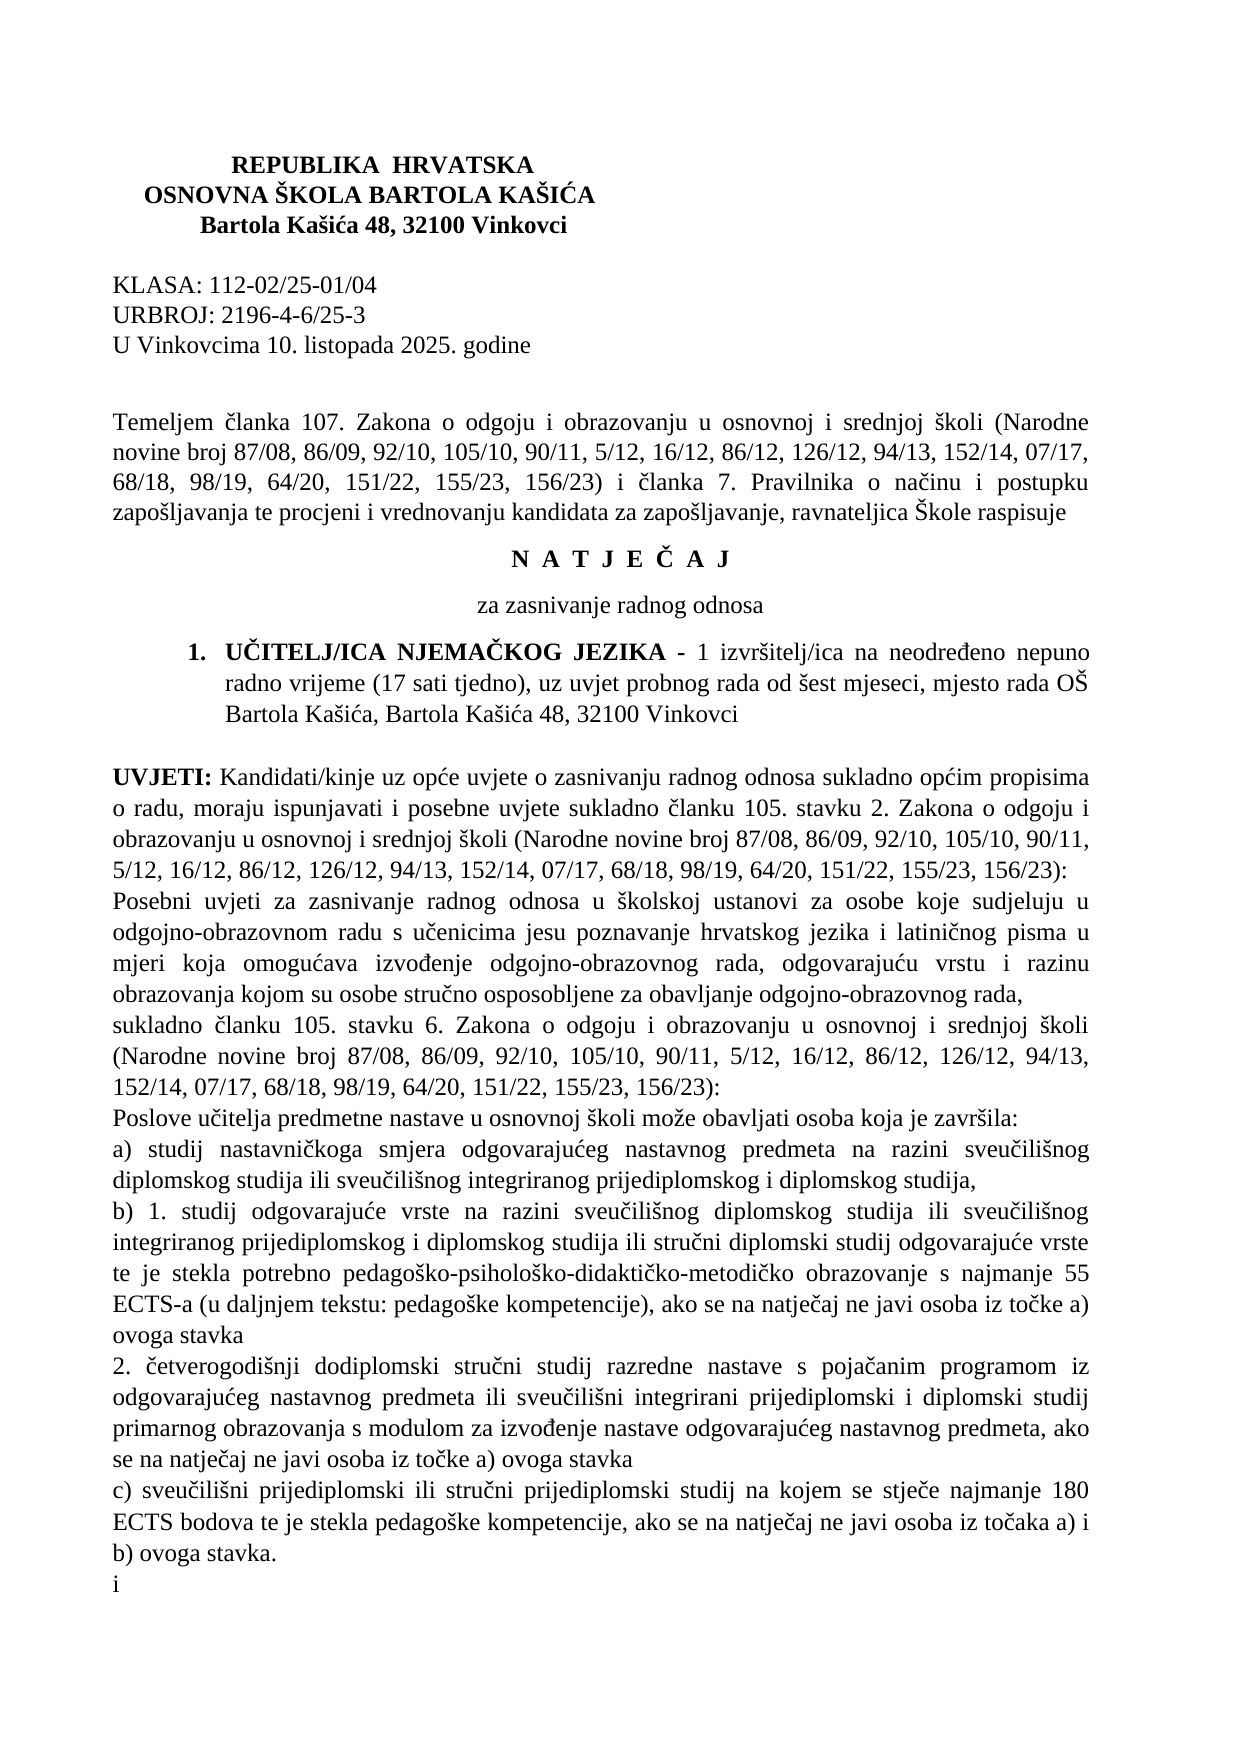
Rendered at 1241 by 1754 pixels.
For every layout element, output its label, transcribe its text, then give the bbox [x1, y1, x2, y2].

text Bartola Kašića 48, 32100 Vinkovci [112, 210, 1090, 239]
text OSNOVNA ŠKOLA BARTOLA KAŠIĆA [112, 180, 1090, 209]
list UVJETI: Kandidati/kinje uz opće uvjete o zasnivanju radnog odnosa sukladno općim propisima o radu, moraju ispunjavati i posebne uvjete sukladno članku 105. stavku 2. Zakona o odgoju i obrazovanju u osnovnoj i srednjoj školi (Narodne novine broj 87/08, 86/09, 92/10, 105/10, 90/11, 5/12, 16/12, 86/12, 126/12, 94/13, 152/14, 07/17, 68/18, 98/19, 64/20, 151/22, 155/23, 156/23): [112, 762, 1090, 883]
list sukladno članku 105. stavku 6. Zakona o odgoju i obrazovanju u osnovnoj i srednjoj školi (Narodne novine broj 87/08, 86/09, 92/10, 105/10, 90/11, 5/12, 16/12, 86/12, 126/12, 94/13, 152/14, 07/17, 68/18, 98/19, 64/20, 151/22, 155/23, 156/23): [112, 1010, 1090, 1101]
text N A T J E Č A J [150, 544, 1090, 573]
list 2. četverogodišnji dodiplomski stručni studij razredne nastave s pojačanim programom iz odgovarajućeg nastavnog predmeta ili sveučilišni integrirani prijediplomski i diplomski studij primarnog obrazovanja s modulom za izvođenje nastave odgovarajućeg nastavnog predmeta, ako se na natječaj ne javi osoba iz točke a) ovoga stavka [112, 1351, 1090, 1473]
list Posebni uvjeti za zasnivanje radnog odnosa u školskoj ustanovi za osobe koje sudjeluju u odgojno-obrazovnom radu s učenicima jesu poznavanje hrvatskog jezika i latiničnog pisma u mjeri koja omogućava izvođenje odgojno-obrazovnog rada, odgovarajuću vrstu i razinu obrazovanja kojom su osobe stručno osposobljene za obavljanje odgojno-obrazovnog rada, [112, 886, 1090, 1008]
text KLASA: 112-02/25-01/04 [112, 240, 1090, 299]
list UČITELJ/ICA NJEMAČKOG JEZIKA - 1 izvršitelj/ica na neodređeno nepuno radno vrijeme (17 sati tjedno), uz uvjet probnog rada od šest mjeseci, mjesto rada OŠ Bartola Kašića, Bartola Kašića 48, 32100 Vinkovci [187, 637, 1090, 728]
list i [112, 1569, 1090, 1597]
list c) sveučilišni prijediplomski ili stručni prijediplomski studij na kojem se stječe najmanje 180 ECTS bodova te je stekla pedagoške kompetencije, ako se na natječaj ne javi osoba iz točaka a) i b) ovoga stavka. [112, 1476, 1090, 1566]
list a) studij nastavničkoga smjera odgovarajućeg nastavnog predmeta na razini sveučilišnog diplomskog studija ili sveučilišnog integriranog prijediplomskog i diplomskog studija, [112, 1134, 1090, 1194]
text za zasnivanje radnog odnosa [150, 591, 1090, 619]
text REPUBLIKA HRVATSKA [150, 150, 1090, 179]
text Temeljem članka 107. Zakona o odgoju i obrazovanju u osnovnoj i srednjoj školi (Narodne novine broj 87/08, 86/09, 92/10, 105/10, 90/11, 5/12, 16/12, 86/12, 126/12, 94/13, 152/14, 07/17, 68/18, 98/19, 64/20, 151/22, 155/23, 156/23) i članka 7. Pravilnika o načinu i postupku zapošljavanja te procjeni i vrednovanju kandidata za zapošljavanje, ravnateljica Škole raspisuje [112, 407, 1090, 526]
list Poslove učitelja predmetne nastave u osnovnoj školi može obavljati osoba koja je završila: [112, 1103, 1090, 1132]
list b) 1. studij odgovarajuće vrste na razini sveučilišnog diplomskog studija ili sveučilišnog integriranog prijediplomskog i diplomskog studija ili stručni diplomski studij odgovarajuće vrste te je stekla potrebno pedagoško-psihološko-didaktičko-metodičko obrazovanje s najmanje 55 ECTS-a (u daljnjem tekstu: pedagoške kompetencije), ako se na natječaj ne javi osoba iz točke a) ovoga stavka [112, 1196, 1090, 1349]
text URBROJ: 2196-4-6/25-3 [112, 301, 1090, 329]
text U Vinkovcima 10. listopada 2025. godine [112, 331, 1090, 359]
